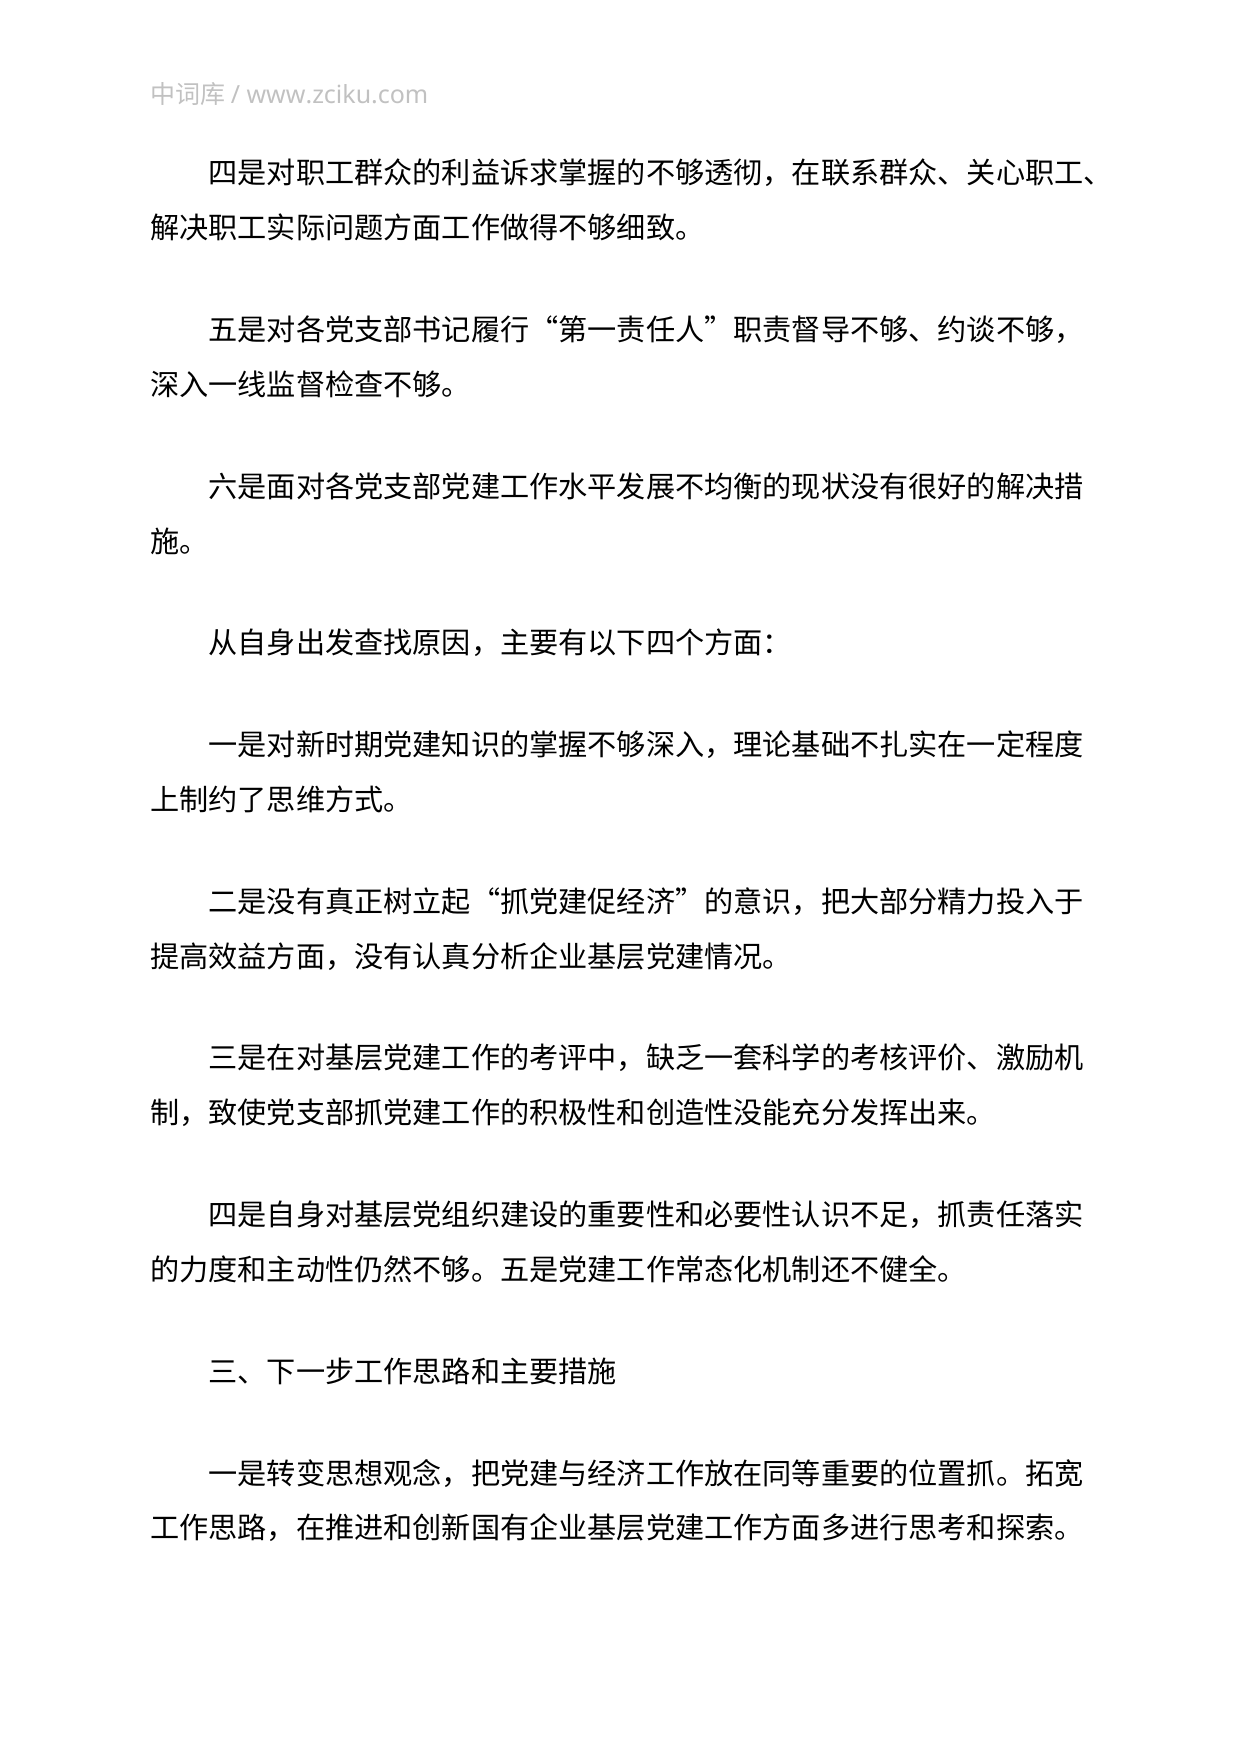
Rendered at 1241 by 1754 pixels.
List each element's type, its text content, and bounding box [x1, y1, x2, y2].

text 一是转变思想观念，把党建与经济工作放在同等重要的位置抓。拓宽工作思路，在推进和创新国有企业基层党建工作方面多进行思考和探索。 [150, 1450, 1090, 1547]
text 四是自身对基层党组织建设的重要性和必要性认识不足，抓责任落实的力度和主动性仍然不够。五是党建工作常态化机制还不健全。 [150, 1192, 1090, 1289]
text 一是对新时期党建知识的掌握不够深入，理论基础不扎实在一定程度上制约了思维方式。 [150, 722, 1090, 819]
text 五是对各党支部书记履行“第一责任人”职责督导不够、约谈不够，深入一线监督检查不够。 [150, 307, 1090, 404]
text 从自身出发查找原因，主要有以下四个方面： [150, 620, 1090, 662]
text 三是在对基层党建工作的考评中，缺乏一套科学的考核评价、激励机制，致使党支部抓党建工作的积极性和创造性没能充分发挥出来。 [150, 1035, 1090, 1132]
text 二是没有真正树立起“抓党建促经济”的意识，把大部分精力投入于提高效益方面，没有认真分析企业基层党建情况。 [150, 878, 1090, 976]
text 六是面对各党支部党建工作水平发展不均衡的现状没有很好的解决措施。 [150, 463, 1090, 561]
text 三、下一步工作思路和主要措施 [150, 1348, 1090, 1391]
text 四是对职工群众的利益诉求掌握的不够透彻，在联系群众、关心职工、解决职工实际问题方面工作做得不够细致。 [150, 150, 1090, 247]
